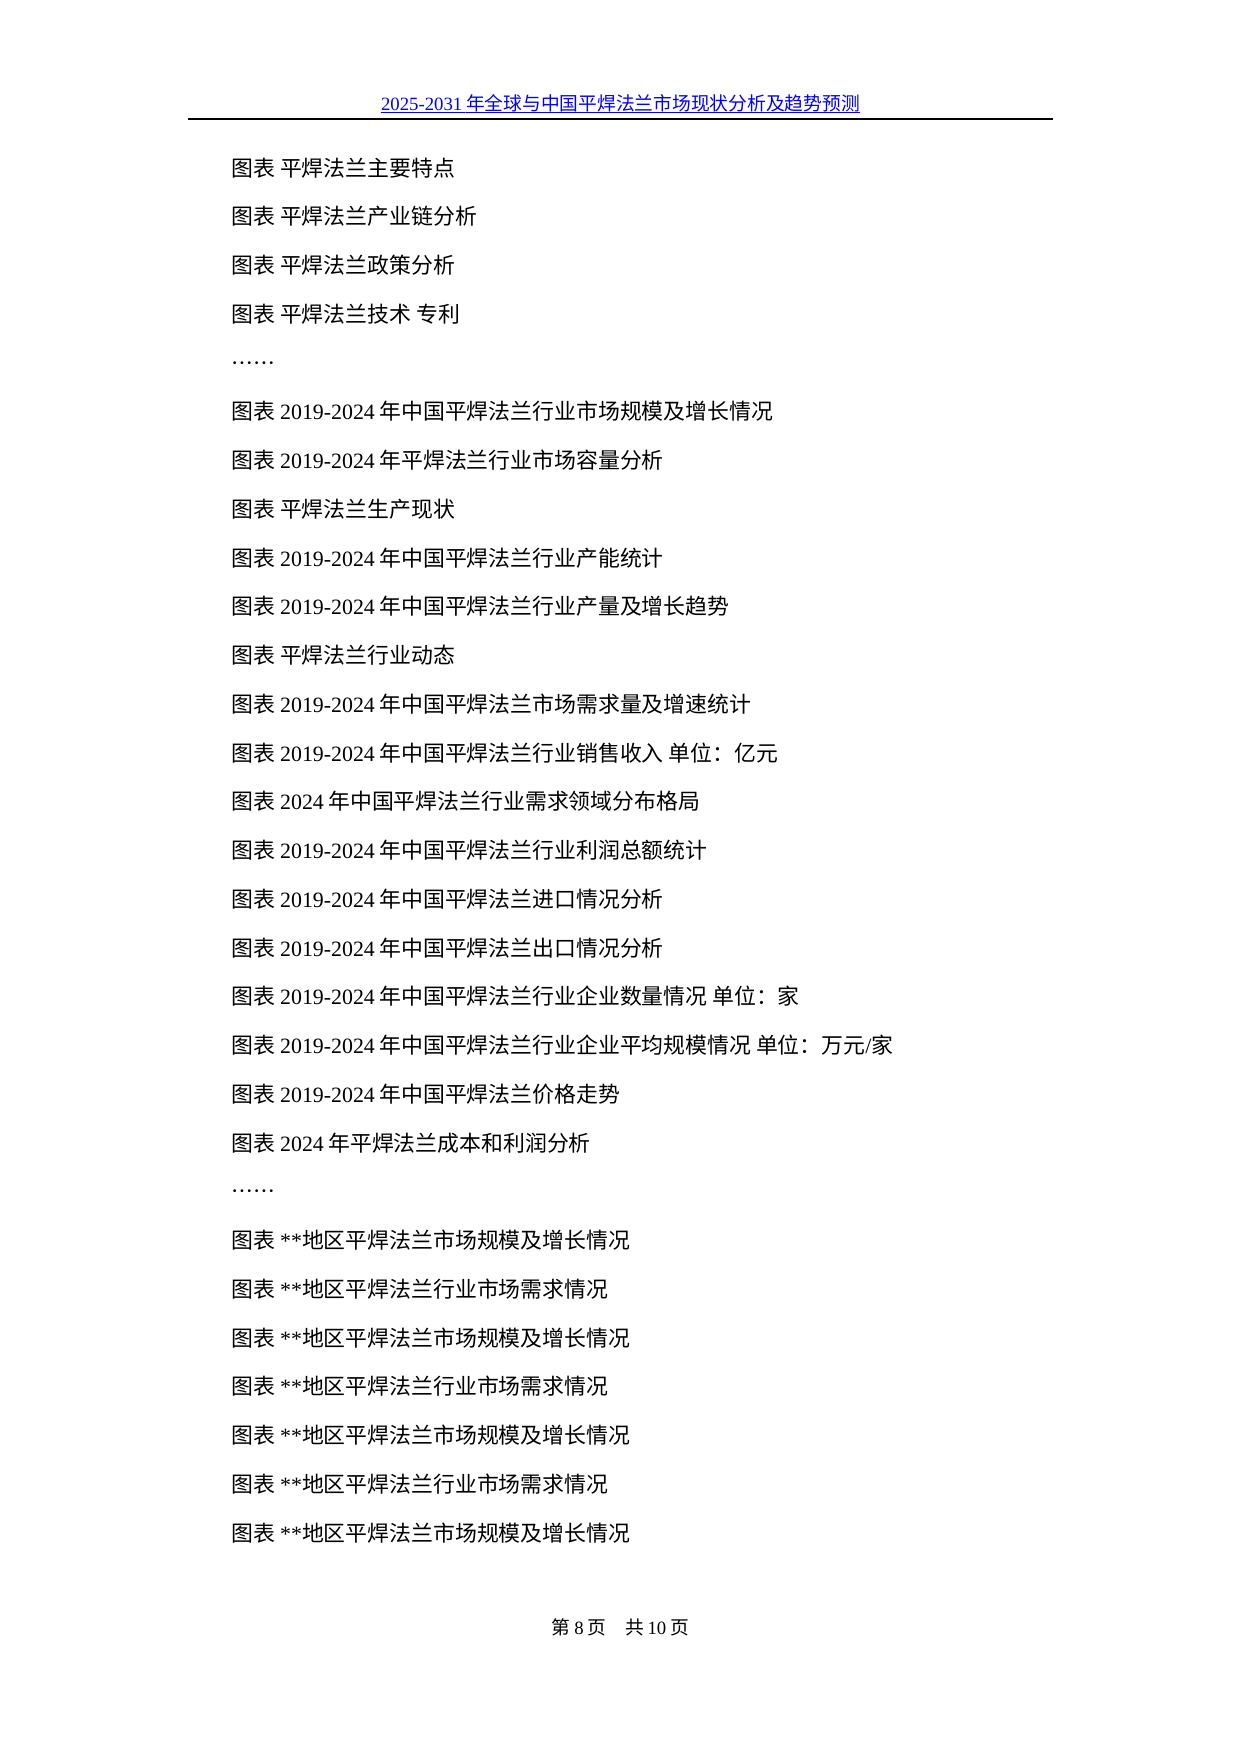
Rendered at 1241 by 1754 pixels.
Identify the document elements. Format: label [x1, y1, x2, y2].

text [187, 150, 1053, 1548]
